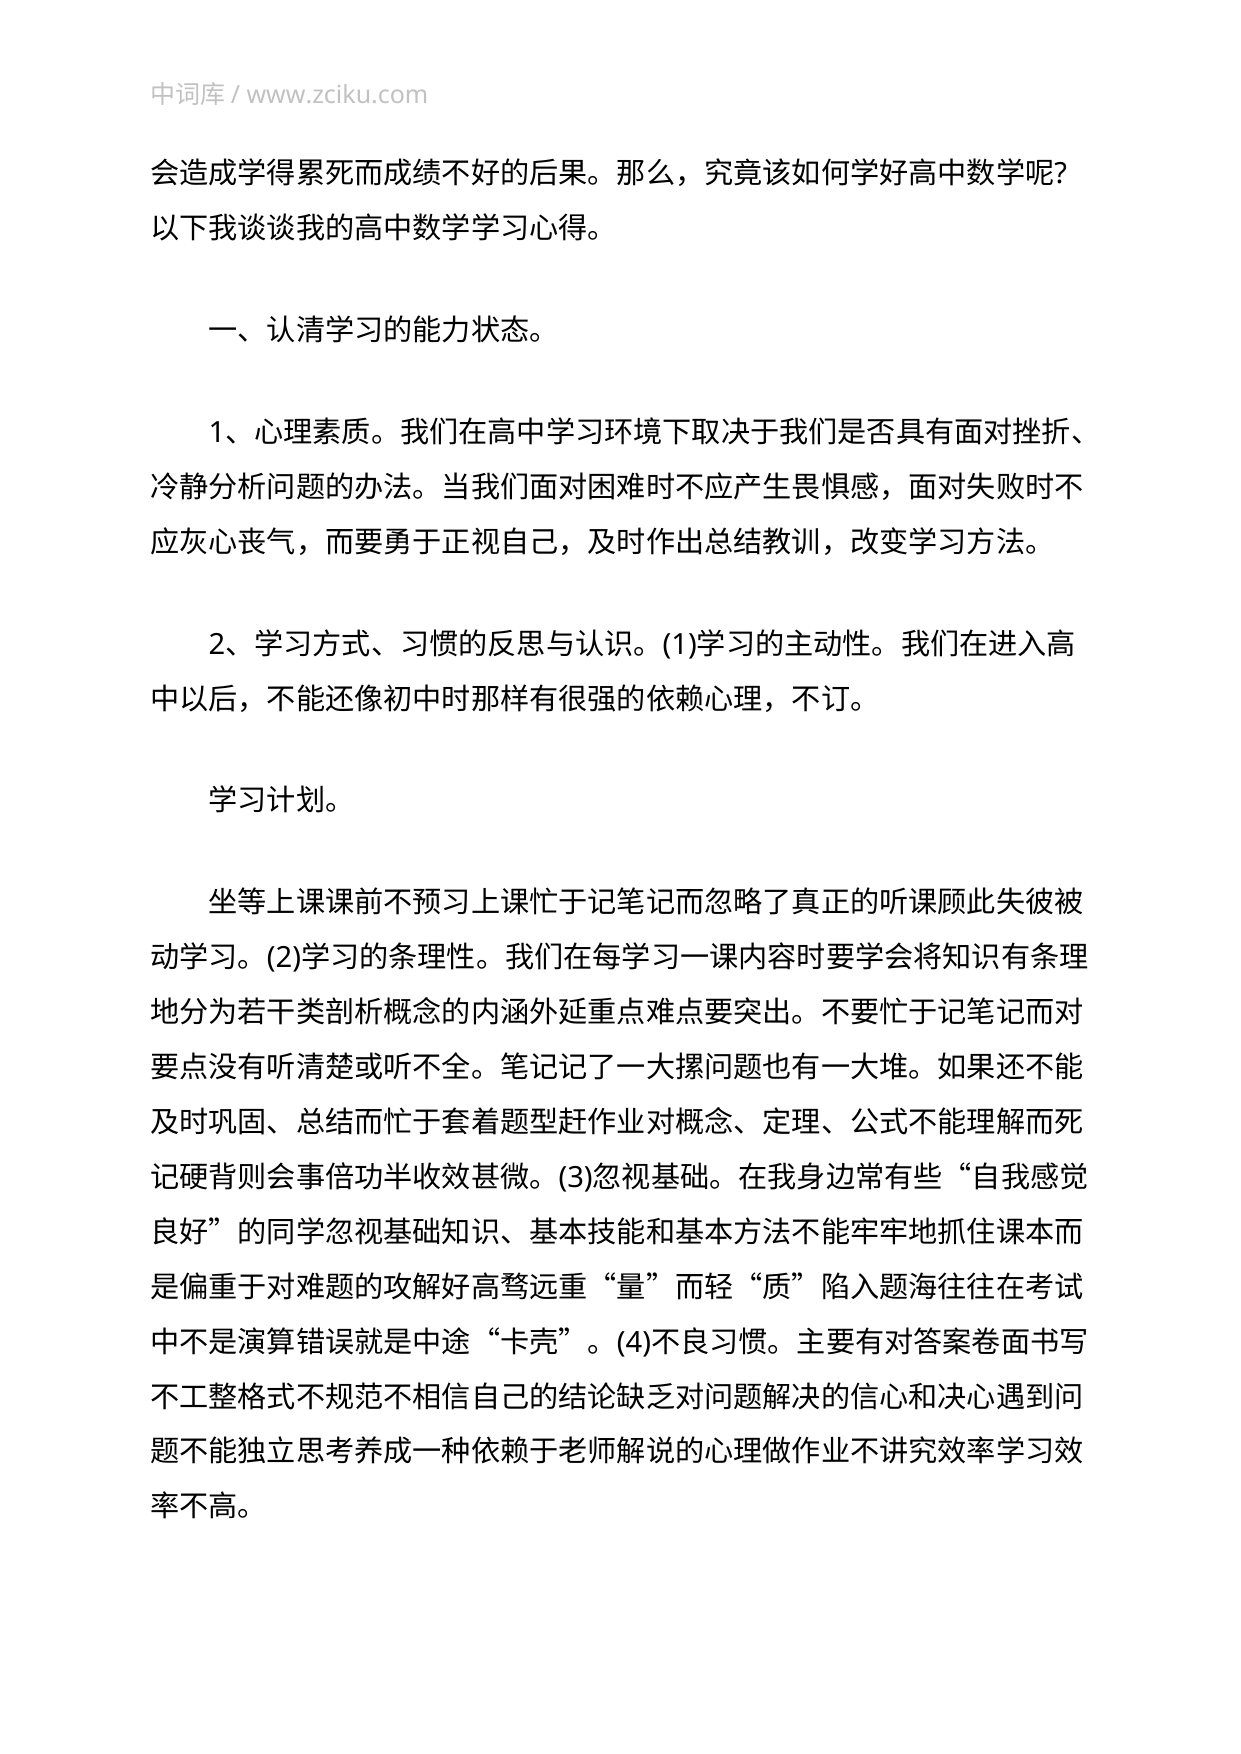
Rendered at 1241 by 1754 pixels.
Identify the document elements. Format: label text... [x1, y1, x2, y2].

text 1、心理素质。我们在高中学习环境下取决于我们是否具有面对挫折、冷静分析问题的办法。当我们面对困难时不应产生畏惧感，面对失败时不应灰心丧气，而要勇于正视自己，及时作出总结教训，改变学习方法。 [150, 408, 1090, 561]
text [150, 150, 1090, 247]
text 学习计划。 [150, 777, 1090, 819]
text 2、学习方式、习惯的反思与认识。(1)学习的主动性。我们在进入高中以后，不能还像初中时那样有很强的依赖心理，不订。 [150, 620, 1090, 717]
text 一、认清学习的能力状态。 [150, 307, 1090, 349]
text 坐等上课课前不预习上课忙于记笔记而忽略了真正的听课顾此失彼被动学习。(2)学习的条理性。我们在每学习一课内容时要学会将知识有条理地分为若干类剖析概念的内涵外延重点难点要突出。不要忙于记笔记而对要点没有听清楚或听不全。笔记记了一大摞问题也有一大堆。如果还不能及时巩固、总结而忙于套着题型赶作业对概念、定理、公式不能理解而死记硬背则会事倍功半收效甚微。(3)忽视基础。在我身边常有些“自我感觉良好”的同学忽视基础知识、基本技能和基本方法不能牢牢地抓住课本而是偏重于对难题的攻解好高骛远重“量”而轻“质”陷入题海往往在考试中不是演算错误就是中途“卡壳”。(4)不良习惯。主要有对答案卷面书写不工整格式不规范不相信自己的结论缺乏对问题解决的信心和决心遇到问题不能独立思考养成一种依赖于老师解说的心理做作业不讲究效率学习效率不高。 [150, 879, 1090, 1525]
